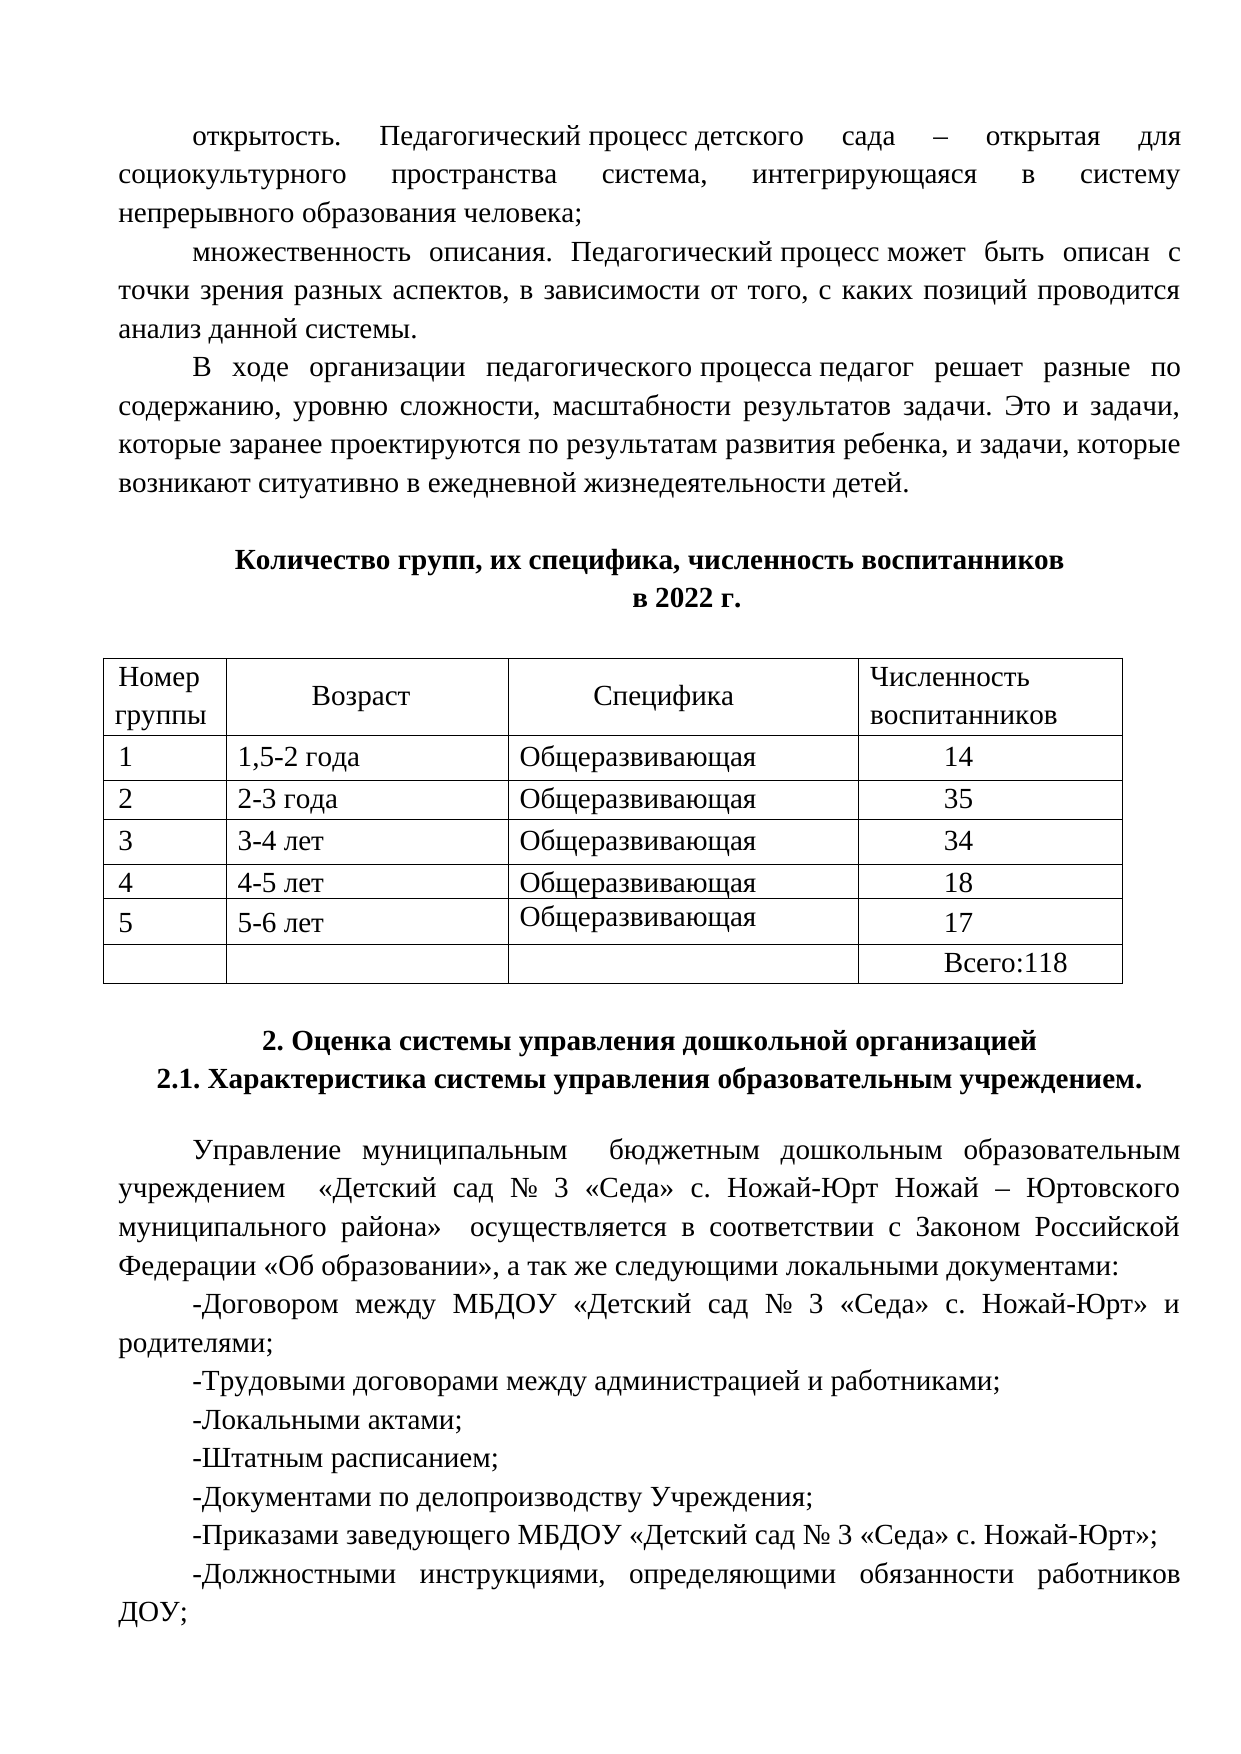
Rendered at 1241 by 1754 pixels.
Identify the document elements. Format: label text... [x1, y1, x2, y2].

table_header Возраст [227, 659, 508, 735]
table_cell Всего:118 [859, 945, 1122, 983]
text -Договором между МБДОУ «Детский сад № 3 «Седа» с. Ножай-Юрт» и родителями; [118, 1286, 1181, 1358]
table_cell 35 [859, 781, 1122, 818]
table_cell 5 [104, 899, 226, 944]
table_header Численность воспитанников [859, 659, 1122, 735]
table_cell 4-5 лет [227, 865, 508, 898]
table_cell [104, 945, 226, 983]
text -Должностными инструкциями, определяющими обязанности работников ДОУ; [118, 1556, 1181, 1628]
table_cell Общеразвивающая [509, 899, 858, 944]
table_cell 1,5-2 года [227, 736, 508, 780]
text -Документами по делопроизводству Учреждения; [118, 1479, 1181, 1512]
table_cell 5-6 лет [227, 899, 508, 944]
table_cell [509, 945, 858, 983]
table_header Номер группы [104, 659, 226, 735]
table_cell 2-3 года [227, 781, 508, 818]
table_cell 3-4 лет [227, 820, 508, 864]
table_cell 18 [859, 865, 1122, 898]
table_cell 1 [104, 736, 226, 780]
table_cell 17 [859, 899, 1122, 944]
table_cell 14 [859, 736, 1122, 780]
text 2. Оценка системы управления дошкольной организацией [118, 1023, 1181, 1056]
text -Трудовыми договорами между администрацией и работниками; [118, 1363, 1181, 1397]
table_cell 3 [104, 820, 226, 864]
table_cell 34 [859, 820, 1122, 864]
table_cell Общеразвивающая [509, 865, 858, 898]
table_header Специфика [509, 659, 858, 735]
text Управление муниципальным бюджетным дошкольным образовательным учреждением «Детский сад № 3 «Седа» с. Ножай-Юрт Ножай – Юртовского муниципального района» осуществляется в соответствии с Законом Российской Федерации «Об образовании», а так же следующими локальными документами: [118, 1132, 1181, 1281]
text Количество групп, их специфика, численность воспитанников [118, 542, 1181, 576]
text множественность описания. Педагогический процесс может быть описан с точки зрения разных аспектов, в зависимости от того, с каких позиций проводится анализ данной системы. [118, 234, 1181, 344]
table_cell Общеразвивающая [509, 781, 858, 818]
table_cell 2 [104, 781, 226, 818]
text в 2022 г. [118, 581, 1181, 614]
table_cell 4 [104, 865, 226, 898]
text -Локальными актами; [118, 1402, 1181, 1435]
text открытость. Педагогический процесс детского сада – открытая для социокультурного пространства система, интегрирующаяся в систему непрерывного образования человека; [118, 118, 1181, 229]
text -Штатным расписанием; [118, 1440, 1181, 1474]
text -Приказами заведующего МБДОУ «Детский сад № 3 «Седа» с. Ножай-Юрт»; [118, 1517, 1181, 1551]
table_cell [227, 945, 508, 983]
table_cell Общеразвивающая [509, 820, 858, 864]
table_cell Общеразвивающая [509, 736, 858, 780]
text В ходе организации педагогического процесса педагог решает разные по содержанию, уровню сложности, масштабности результатов задачи. Это и задачи, которые заранее проектируются по результатам развития ребенка, и задачи, которые возникают ситуативно в ежедневной жизнедеятельности детей. [118, 349, 1181, 498]
text 2.1. Характеристика системы управления образовательным учреждением. [118, 1061, 1181, 1095]
